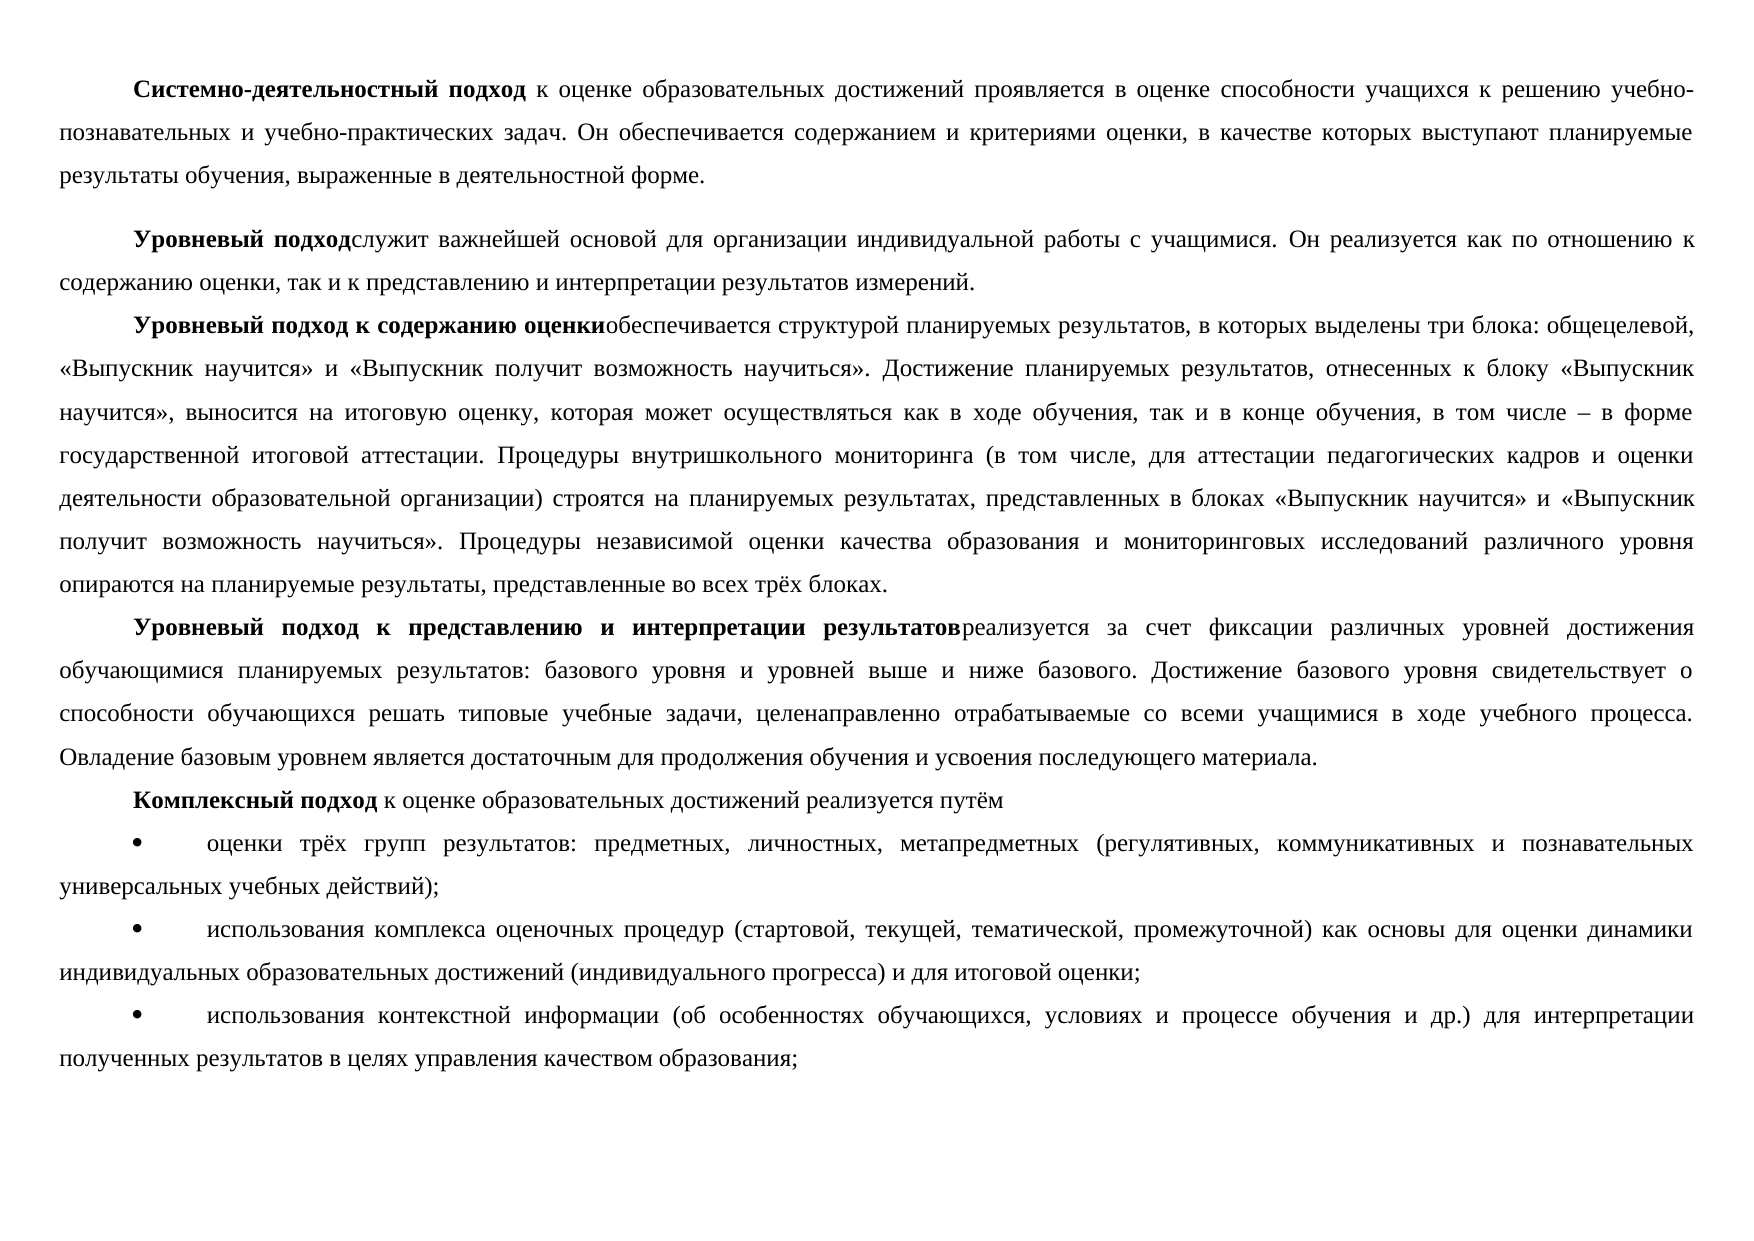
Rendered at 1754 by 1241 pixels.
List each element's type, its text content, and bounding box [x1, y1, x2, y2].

text Уровневый подход к представлению и интерпретации результатовреализуется за счет фиксации различных уровней достижения обучающимися планируемых результатов: базового уровня и уровней выше и ниже базового. Достижение базового уровня свидетельствует о способности обучающихся решать типовые учебные задачи, целенаправленно отрабатываемые со всеми учащимися в ходе учебного процесса. Овладение базовым уровнем является достаточным для продолжения обучения и усвоения последующего материала. [59, 612, 1695, 770]
list использования комплекса оценочных процедур (стартовой, текущей, тематической, промежуточной) как основы для оценки динамики индивидуальных образовательных достижений (индивидуального прогресса) и для итоговой оценки; [59, 914, 1695, 986]
list оценки трёх групп результатов: предметных, личностных, метапредметных (регулятивных, коммуникативных и познавательных универсальных учебных действий); [59, 828, 1695, 900]
text Уровневый подходслужит важнейшей основой для организации индивидуальной работы с учащимися. Он реализуется как по отношению к содержанию оценки, так и к представлению и интерпретации результатов измерений. [59, 224, 1695, 296]
list использования контекстной информации (об особенностях обучающихся, условиях и процессе обучения и др.) для интерпретации полученных результатов в целях управления качеством образования; [59, 1000, 1695, 1072]
list Системно-деятельностный подход к оценке образовательных достижений проявляется в оценке способности учащихся к решению учебно-познавательных и учебно-практических задач. Он обеспечивается содержанием и критериями оценки, в качестве которых выступают планируемые результаты обучения, выраженные в деятельностной форме. [59, 74, 1695, 189]
text Комплексный подход к оценке образовательных достижений реализуется путём [59, 785, 1695, 813]
text Уровневый подход к содержанию оценкиобеспечивается структурой планируемых результатов, в которых выделены три блока: общецелевой, «Выпускник научится» и «Выпускник получит возможность научиться». Достижение планируемых результатов, отнесенных к блоку «Выпускник научится», выносится на итоговую оценку, которая может осуществляться как в ходе обучения, так и в конце обучения, в том числе – в форме государственной итоговой аттестации. Процедуры внутришкольного мониторинга (в том числе, для аттестации педагогических кадров и оценки деятельности образовательной организации) строятся на планируемых результатах, представленных в блоках «Выпускник научится» и «Выпускник получит возможность научиться». Процедуры независимой оценки качества образования и мониторинговых исследований различного уровня опираются на планируемые результаты, представленные во всех трёх блоках. [59, 310, 1695, 598]
